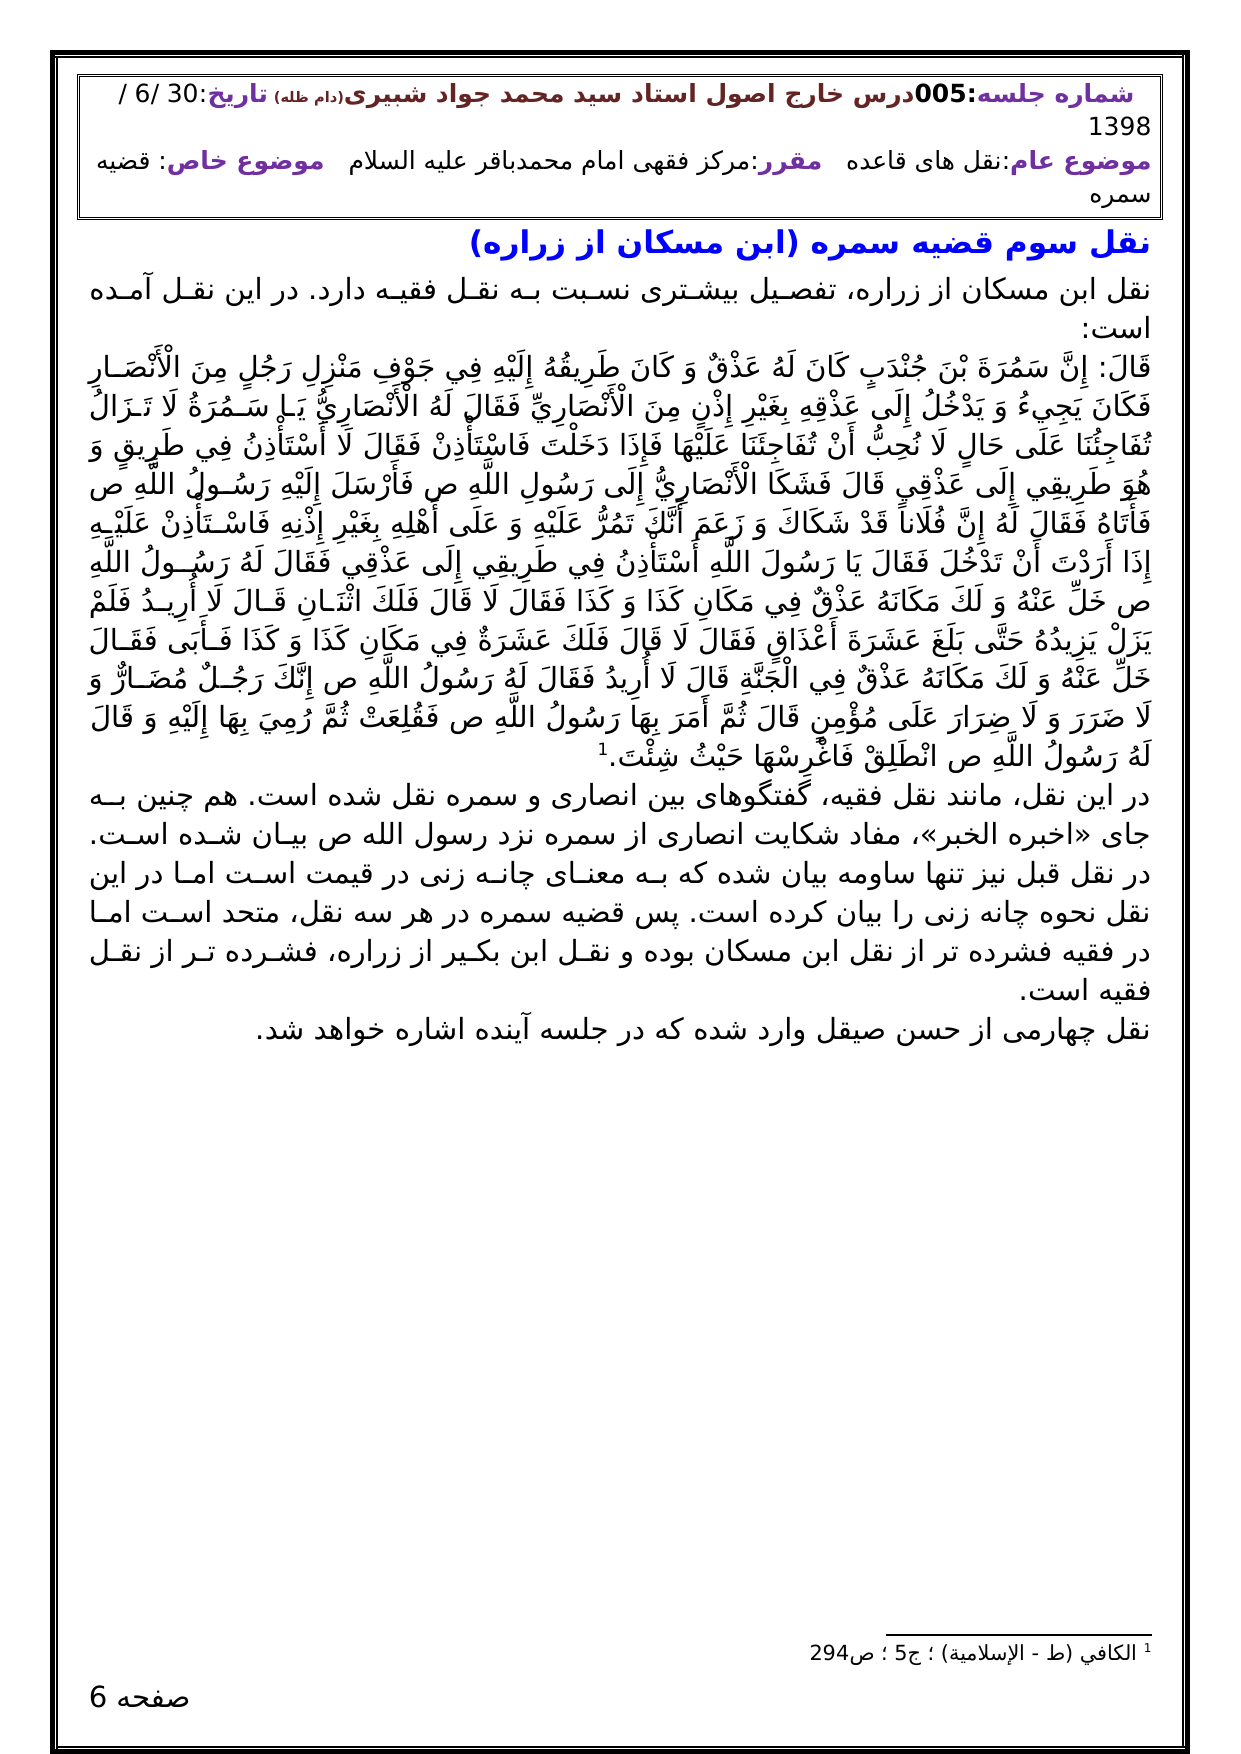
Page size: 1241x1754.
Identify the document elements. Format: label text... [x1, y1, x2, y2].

text نقل ابن مسکان از زراره، تفصیل بیشتری نسبت به نقل فقیه دارد. در این نقل آمده است: [89, 272, 1152, 345]
text نقل چهارمی از حسن صیقل وارد شده که در جلسه آینده اشاره خواهد شد. [89, 1012, 1152, 1046]
text قَالَ: إِنَّ سَمُرَةَ بْنَ‏ جُنْدَبٍ‏ كَانَ لَهُ عَذْقٌ وَ كَانَ طَرِيقُهُ إِلَيْهِ فِي جَوْفِ مَنْزِلِ رَجُلٍ مِنَ الْأَنْصَارِ فَكَانَ يَجِي‏ءُ وَ يَدْخُلُ إِلَى عَذْقِهِ بِغَيْرِ إِذْنٍ مِنَ الْأَنْصَارِيِّ فَقَالَ لَهُ الْأَنْصَارِيُّ يَا سَمُرَةُ لَا تَزَالُ تُفَاجِئُنَا عَلَى حَالٍ لَا نُحِبُّ أَنْ تُفَاجِئَنَا عَلَيْهَا فَإِذَا دَخَلْتَ فَاسْتَأْذِنْ فَقَالَ لَا أَسْتَأْذِنُ فِي طَرِيقٍ وَ هُوَ طَرِيقِي إِلَى عَذْقِي قَالَ فَشَكَا الْأَنْصَارِيُّ إِلَى رَسُولِ اللَّهِ ص فَأَرْسَلَ إِلَيْهِ رَسُولُ اللَّهِ ص فَأَتَاهُ فَقَالَ لَهُ إِنَّ فُلَاناً قَدْ شَكَاكَ وَ زَعَمَ أَنَّكَ تَمُرُّ عَلَيْهِ وَ عَلَى أَهْلِهِ بِغَيْرِ إِذْنِهِ فَاسْتَأْذِنْ عَلَيْهِ إِذَا أَرَدْتَ أَنْ تَدْخُلَ فَقَالَ يَا رَسُولَ اللَّهِ أَسْتَأْذِنُ فِي طَرِيقِي إِلَى عَذْقِي فَقَالَ لَهُ رَسُولُ اللَّهِ ص خَلِّ عَنْهُ وَ لَكَ مَكَانَهُ عَذْقٌ فِي مَكَانِ كَذَا وَ كَذَا فَقَالَ لَا قَالَ فَلَكَ اثْنَانِ قَالَ لَا أُرِيدُ فَلَمْ يَزَلْ يَزِيدُهُ حَتَّى بَلَغَ عَشَرَةَ أَعْذَاقٍ فَقَالَ لَا قَالَ فَلَكَ عَشَرَةٌ فِي مَكَانِ كَذَا وَ كَذَا فَأَبَى فَقَالَ خَلِّ عَنْهُ وَ لَكَ مَكَانَهُ عَذْقٌ فِي الْجَنَّةِ قَالَ لَا أُرِيدُ فَقَالَ لَهُ رَسُولُ اللَّهِ ص إِنَّكَ رَجُلٌ مُضَارٌّ وَ لَا ضَرَرَ وَ لَا ضِرَارَ عَلَى مُؤْمِنٍ قَالَ ثُمَّ أَمَرَ بِهَا رَسُولُ اللَّهِ ص فَقُلِعَتْ ثُمَّ رُمِيَ بِهَا إِلَيْهِ وَ قَالَ لَهُ رَسُولُ اللَّهِ ص انْطَلِقْ فَاغْرِسْهَا حَيْثُ شِئْتَ. [89, 350, 1152, 774]
subtitle نقل سوم قضیه سمره (ابن مسکان از زراره) [89, 224, 1152, 261]
text در این نقل، مانند نقل فقیه، گفتگوهای بین انصاری و سمره نقل شده است. هم چنین به جای «اخبره الخبر»، مفاد شکایت انصاری از سمره نزد رسول الله ص بیان شده است. در نقل قبل نیز تنها ساومه بیان شده که به معنای چانه زنی در قیمت است اما در این نقل نحوه چانه زنی را بیان کرده است. پس قضیه سمره در هر سه نقل، متحد است اما در فقیه فشرده تر از نقل ابن مسکان بوده و نقل ابن بکیر از زراره، فشرده تر از نقل فقیه است. [89, 779, 1152, 1007]
